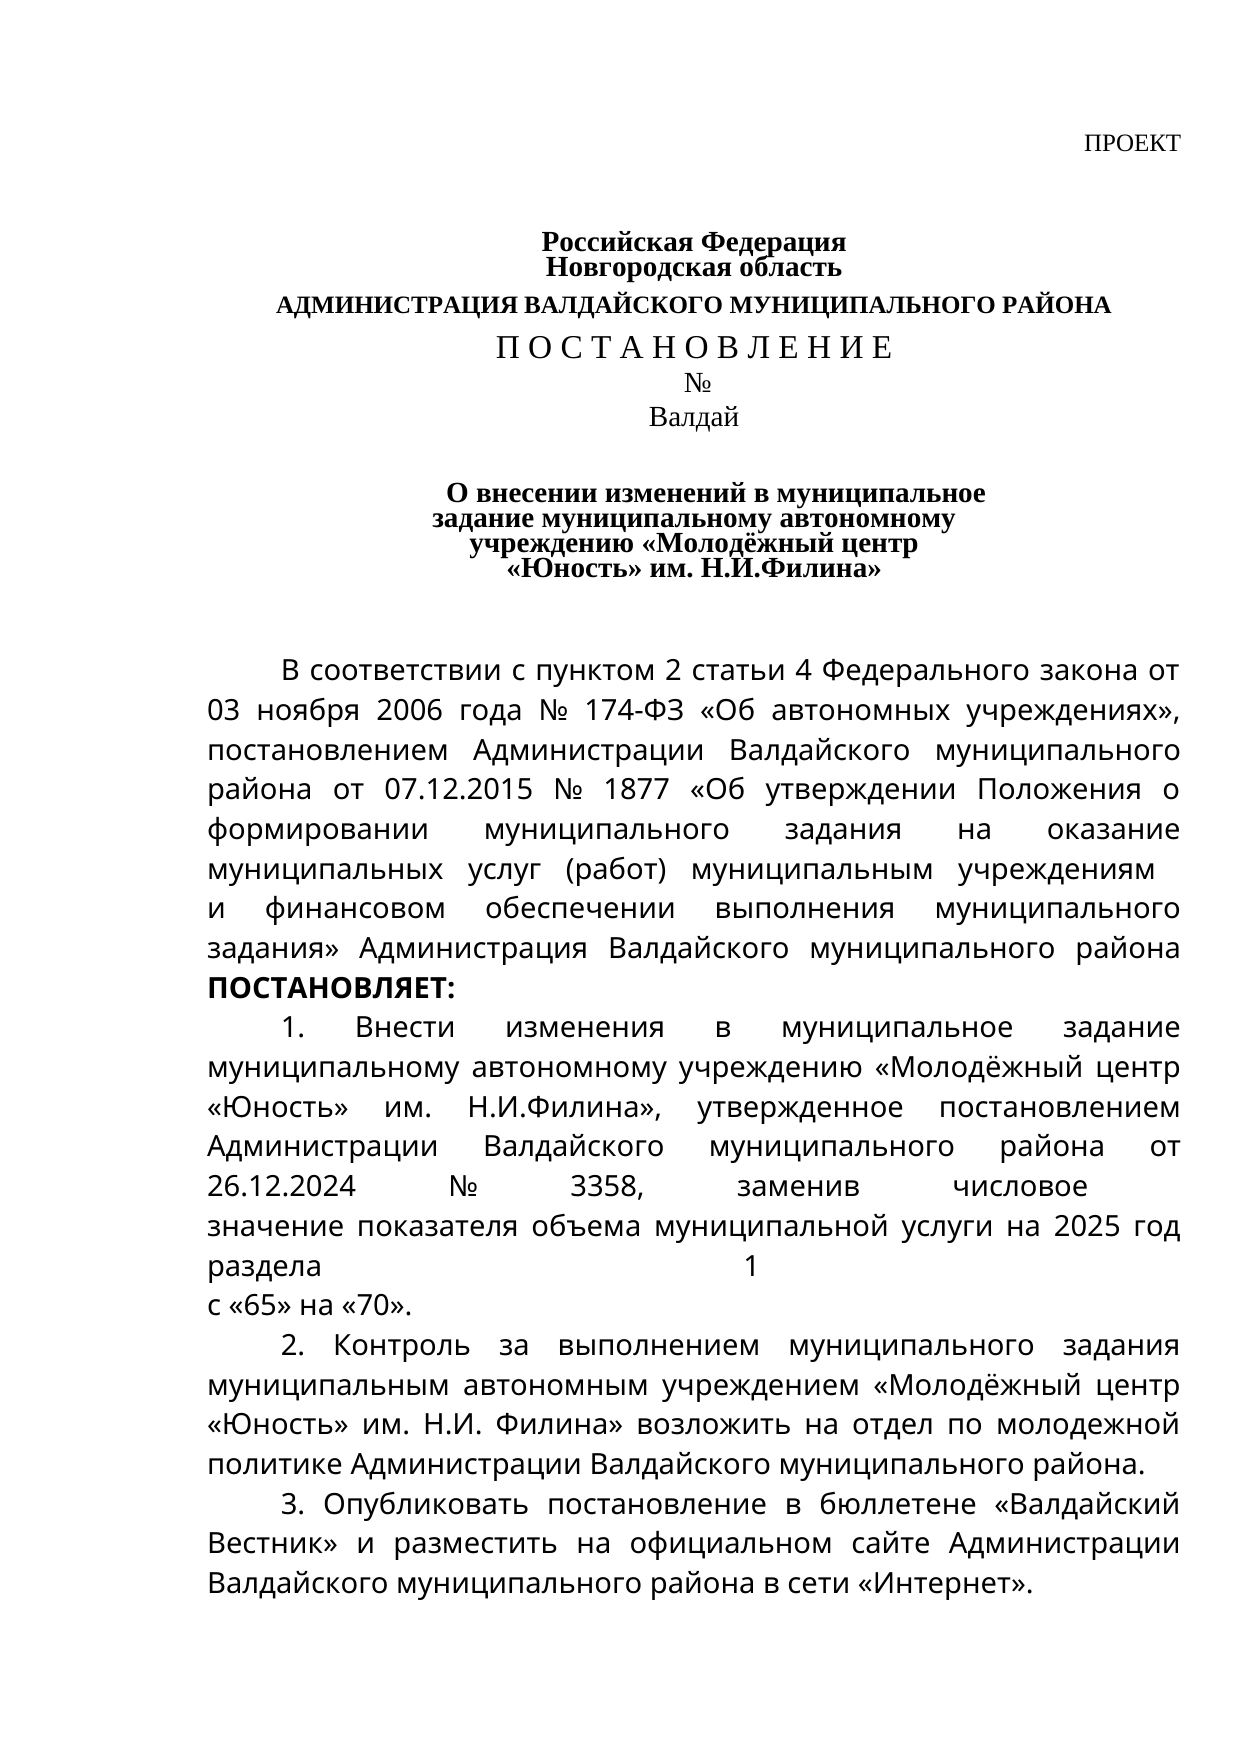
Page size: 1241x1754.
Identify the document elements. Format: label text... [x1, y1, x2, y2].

subtitle Новгородская область [207, 257, 1181, 282]
text учреждению «Молодёжный центр [207, 532, 1181, 557]
text задание муниципальному автономному [207, 507, 1181, 532]
text О внесении изменений в муниципальное [207, 482, 1181, 507]
text ПРОЕКТ [207, 128, 1181, 157]
text 3. Опубликовать постановление в бюллетене «Валдайский Вестник» и разместить на официальном сайте Администрации Валдайского муниципального района в сети «Интернет». [207, 1483, 1181, 1602]
text № [207, 365, 1181, 399]
text 1. Внести изменения в муниципальное задание муниципальному автономному учреждению «Молодёжный центр «Юность» им. Н.И.Филина», утвержденное постановлением Администрации Валдайского муниципального района от 26.12.2024 № 3358, заменив числовое значение показателя объема муниципальной услуги на 2025 год раздела 1 с «65» на «70». [207, 1007, 1181, 1324]
subtitle П О С Т А Н О В Л Е Н И Е [207, 327, 1181, 365]
text Валдай [207, 399, 1181, 432]
text Российская Федерация [207, 232, 1181, 257]
text «Юность» им. Н.И.Филина» [207, 557, 1181, 582]
subtitle АДМИНИСТРАЦИЯ ВАЛДАЙСКОГО МУНИЦИПАЛЬНОГО РАЙОНА [207, 290, 1181, 319]
text 2. Контроль за выполнением муниципального задания муниципальным автономным учреждением «Молодёжный центр «Юность» им. Н.И. Филина» возложить на отдел по молодежной политике Администрации Валдайского муниципального района. [207, 1324, 1181, 1483]
text В соответствии с пунктом 2 статьи 4 Федерального закона от 03 ноября 2006 года № 174-ФЗ «Об автономных учреждениях», постановлением Администрации Валдайского муниципального района от 07.12.2015 № 1877 «Об утверждении Положения о формировании муниципального задания на оказание муниципальных услуг (работ) муниципальным учреждениям и финансовом обеспечении выполнения муниципального задания» Администрация Валдайского муниципального района ПОСТАНОВЛЯЕТ: [207, 649, 1181, 1007]
